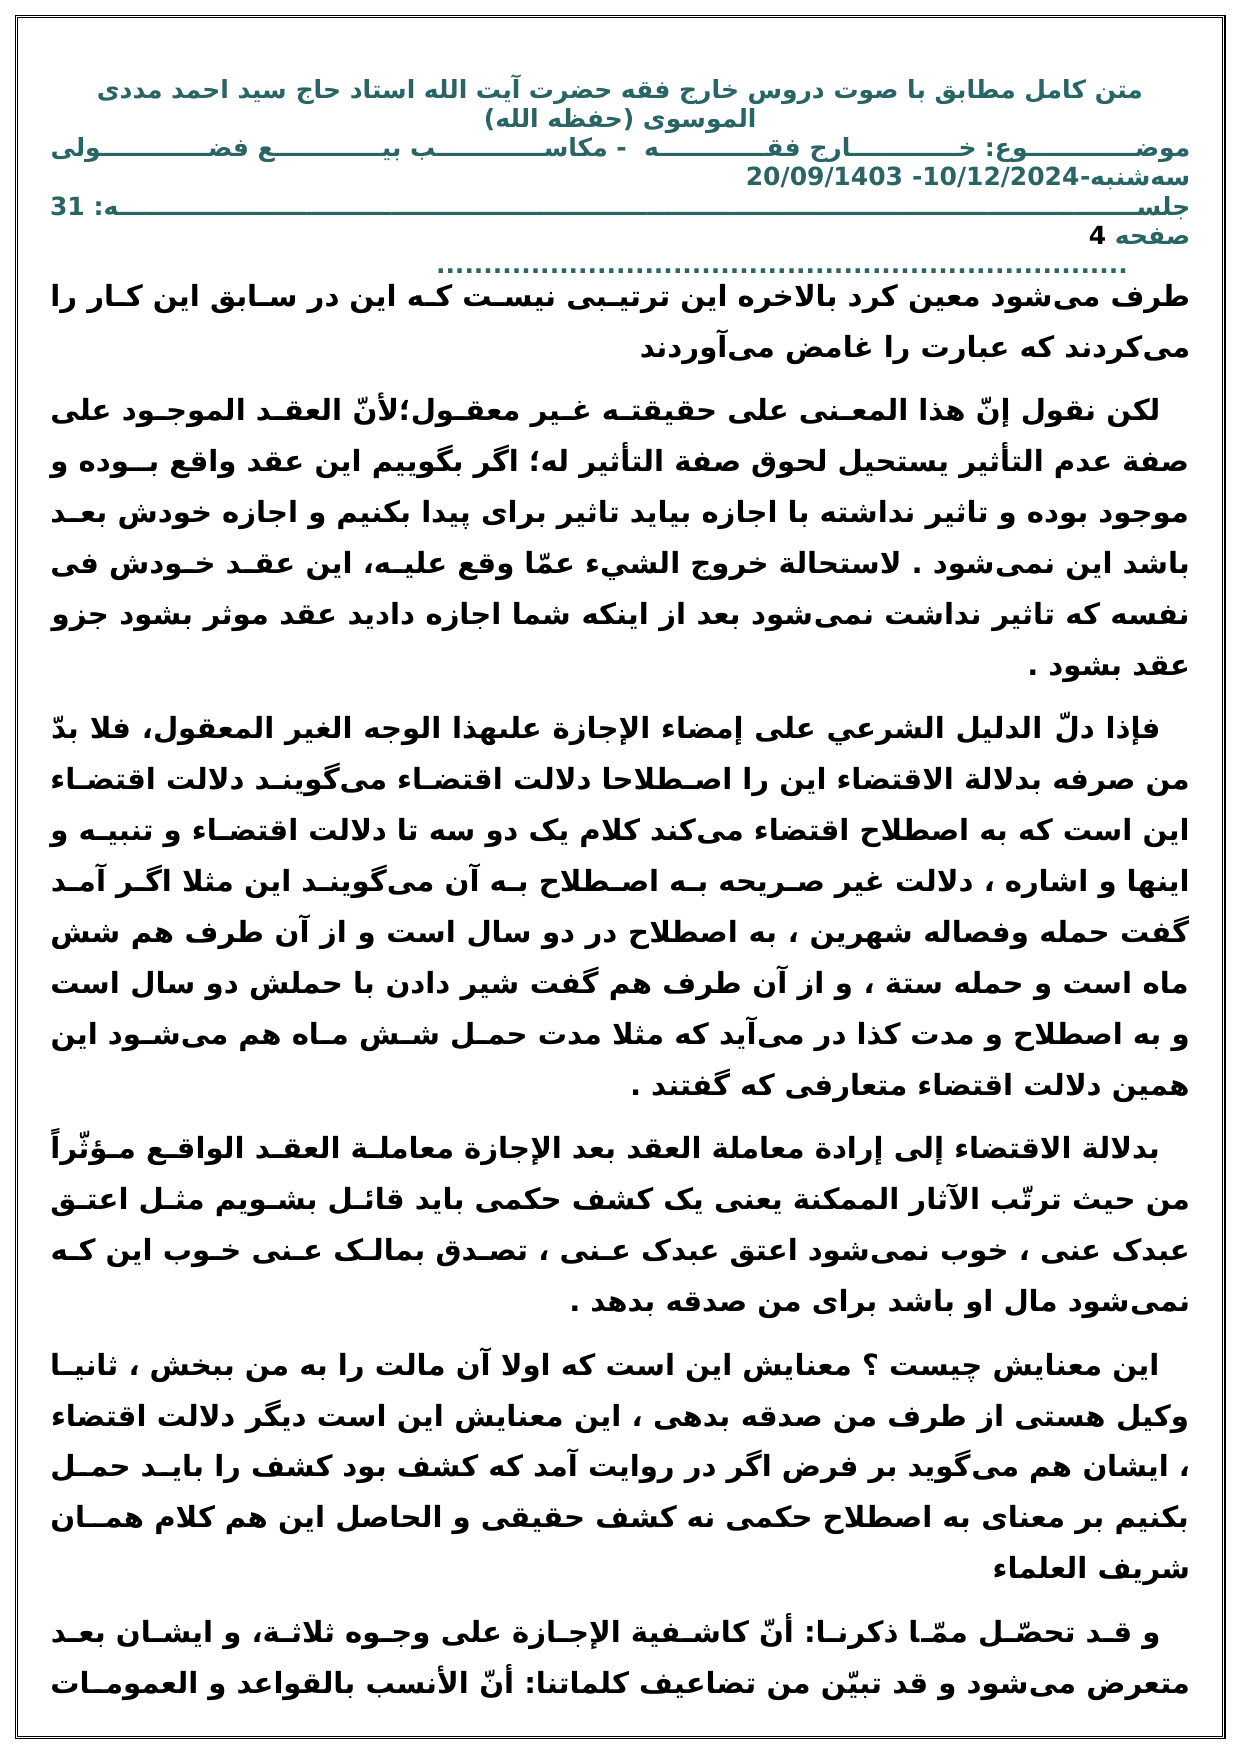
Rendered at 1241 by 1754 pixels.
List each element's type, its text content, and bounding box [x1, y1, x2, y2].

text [50, 279, 1190, 364]
text بدلالة الاقتضاء إلى إرادة معاملة العقد بعد الإجازة معاملة العقد الواقع مؤثّراً من حيث ترتّب الآثار الممكنة یعنی یک کشف حکمی باید قائل بشویم مثل اعتق عبدک عنی ، خوب نمی‌شود اعتق عبدک عنی ، تصدق بمالک عنی خوب این که نمی‌شود مال او باشد برای من صدقه بدهد . [50, 1132, 1190, 1318]
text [50, 1615, 1190, 1700]
text فإذا دلّ الدليل الشرعي على إمضاء الإجازة علىهذا الوجه الغير المعقول، فلا بدّ من صرفه بدلالة الاقتضاء این را اصطلاحا دلالت اقتضاء می‌گویند دلالت اقتضاء این است که به اصطلاح اقتضاء می‌کند کلام یک دو سه تا دلالت اقتضاء و تنبیه و اینها و اشاره ، دلالت غیر صریحه به اصطلاح به آن می‌گویند این مثلا اگر آمد گفت حمله وفصاله شهرین ، به اصطلاح در دو سال است و از آن طرف هم شش ماه است و حمله ستة ، و از آن طرف هم گفت شیر دادن با حملش دو سال است و به اصطلاح و مدت کذا در می‌آید که مثلا مدت حمل شش ماه هم می‌شود این همین دلالت اقتضاء متعارفی که گفتند . [50, 712, 1190, 1102]
text لکن نقول إنّ هذا المعنى على حقيقته غير معقول؛لأنّ العقد الموجود على صفة عدم التأثير يستحيل لحوق صفة التأثير له؛ اگر بگوییم این عقد واقع بوده و موجود بوده و تاثیر نداشته با اجازه بیاید تاثیر برای پیدا بکنیم و اجازه خودش بعد باشد این نمی‌شود . لاستحالة خروج الشيء عمّا وقع عليه، این عقد خودش فی نفسه که تاثیر نداشت نمی‌شود بعد از اینکه شما اجازه دادید عقد موثر بشود جزو عقد بشود . [50, 393, 1190, 682]
text این معنایش چیست ؟ معنایش این است که اولا آن مالت را به من ببخش ، ثانیا وکیل هستی از طرف من صدقه بدهی ، این معنایش این است دیگر دلالت اقتضاء ، ایشان هم می‌گوید بر فرض اگر در روایت آمد که کشف بود کشف را باید حمل بکنیم بر معنای به اصطلاح حکمی نه کشف حقیقی و الحاصل این هم کلام همان شریف العلماء [50, 1348, 1190, 1586]
